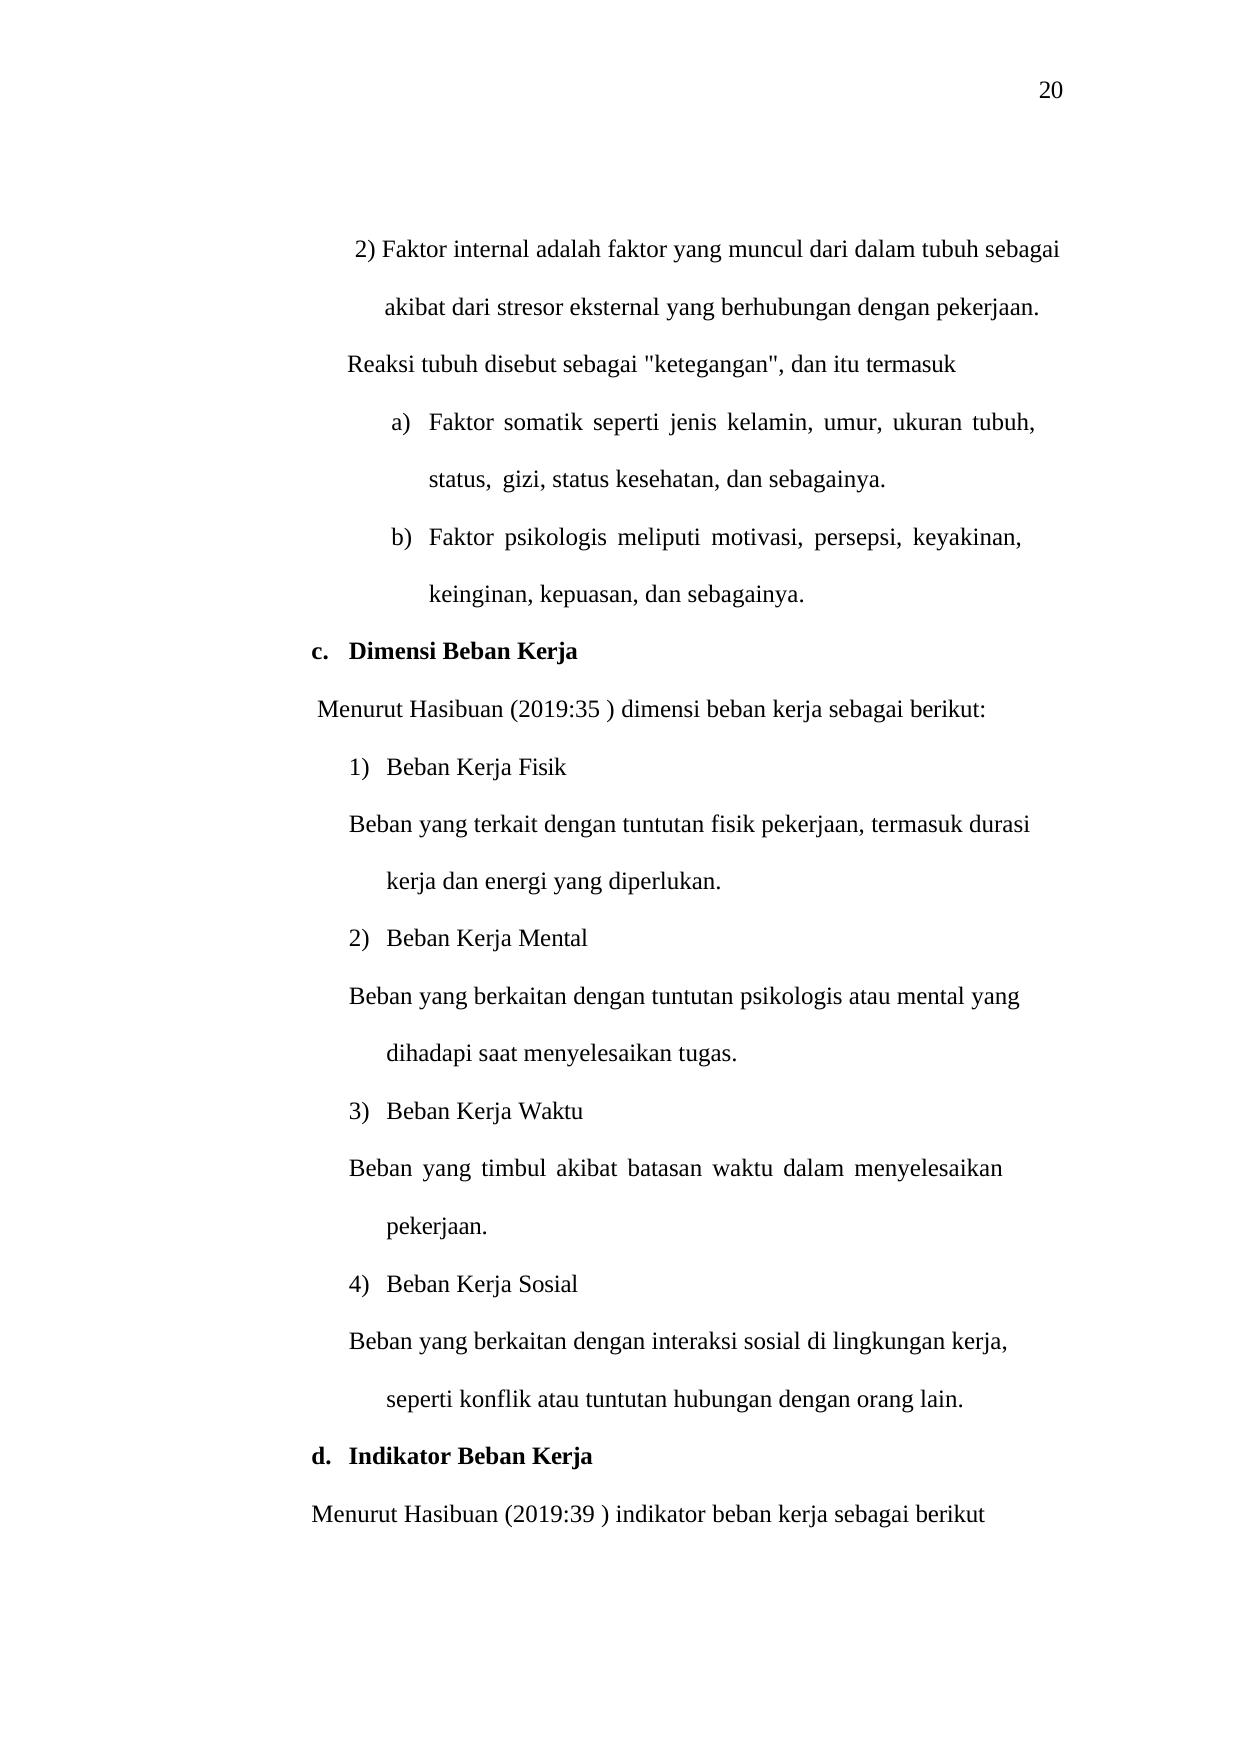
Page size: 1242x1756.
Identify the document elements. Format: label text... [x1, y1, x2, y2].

subtitle Dimensi Beban Kerja [311, 637, 1242, 665]
text Reaksi tubuh disebut sebagai "ketegangan", dan itu termasuk [347, 349, 1242, 378]
list Faktor internal adalah faktor yang muncul dari dalam tubuh sebagai akibat dari stresor eksternal yang berhubungan dengan pekerjaan. [354, 234, 1060, 321]
list Beban Kerja Fisik [349, 752, 1242, 780]
list Faktor psikologis meliputi motivasi, persepsi, keyakinan, keinginan, kepuasan, dan sebagainya. [391, 522, 1044, 608]
text Beban yang berkaitan dengan interaksi sosial di lingkungan kerja, seperti konflik atau tuntutan hubungan dengan orang lain. [349, 1326, 1064, 1412]
list Beban Kerja Sosial [349, 1269, 1242, 1297]
subtitle Indikator Beban Kerja [311, 1441, 1242, 1470]
text Menurut Hasibuan (2019:39 ) indikator beban kerja sebagai berikut [311, 1499, 1242, 1527]
text Beban yang timbul akibat batasan waktu dalam menyelesaikan pekerjaan. [349, 1153, 1063, 1240]
text Beban yang berkaitan dengan tuntutan psikologis atau mental yang dihadapi saat menyelesaikan tugas. [349, 981, 1063, 1067]
list Beban Kerja Mental [349, 923, 1242, 952]
list Faktor somatik seperti jenis kelamin, umur, ukuran tubuh, status, gizi, status kesehatan, dan sebagainya. [391, 407, 1039, 493]
text Menurut Hasibuan (2019:35 ) dimensi beban kerja sebagai berikut: [317, 694, 1242, 723]
text Beban yang terkait dengan tuntutan fisik pekerjaan, termasuk durasi kerja dan energi yang diperlukan. [349, 809, 1063, 895]
list Beban Kerja Waktu [349, 1096, 1242, 1125]
